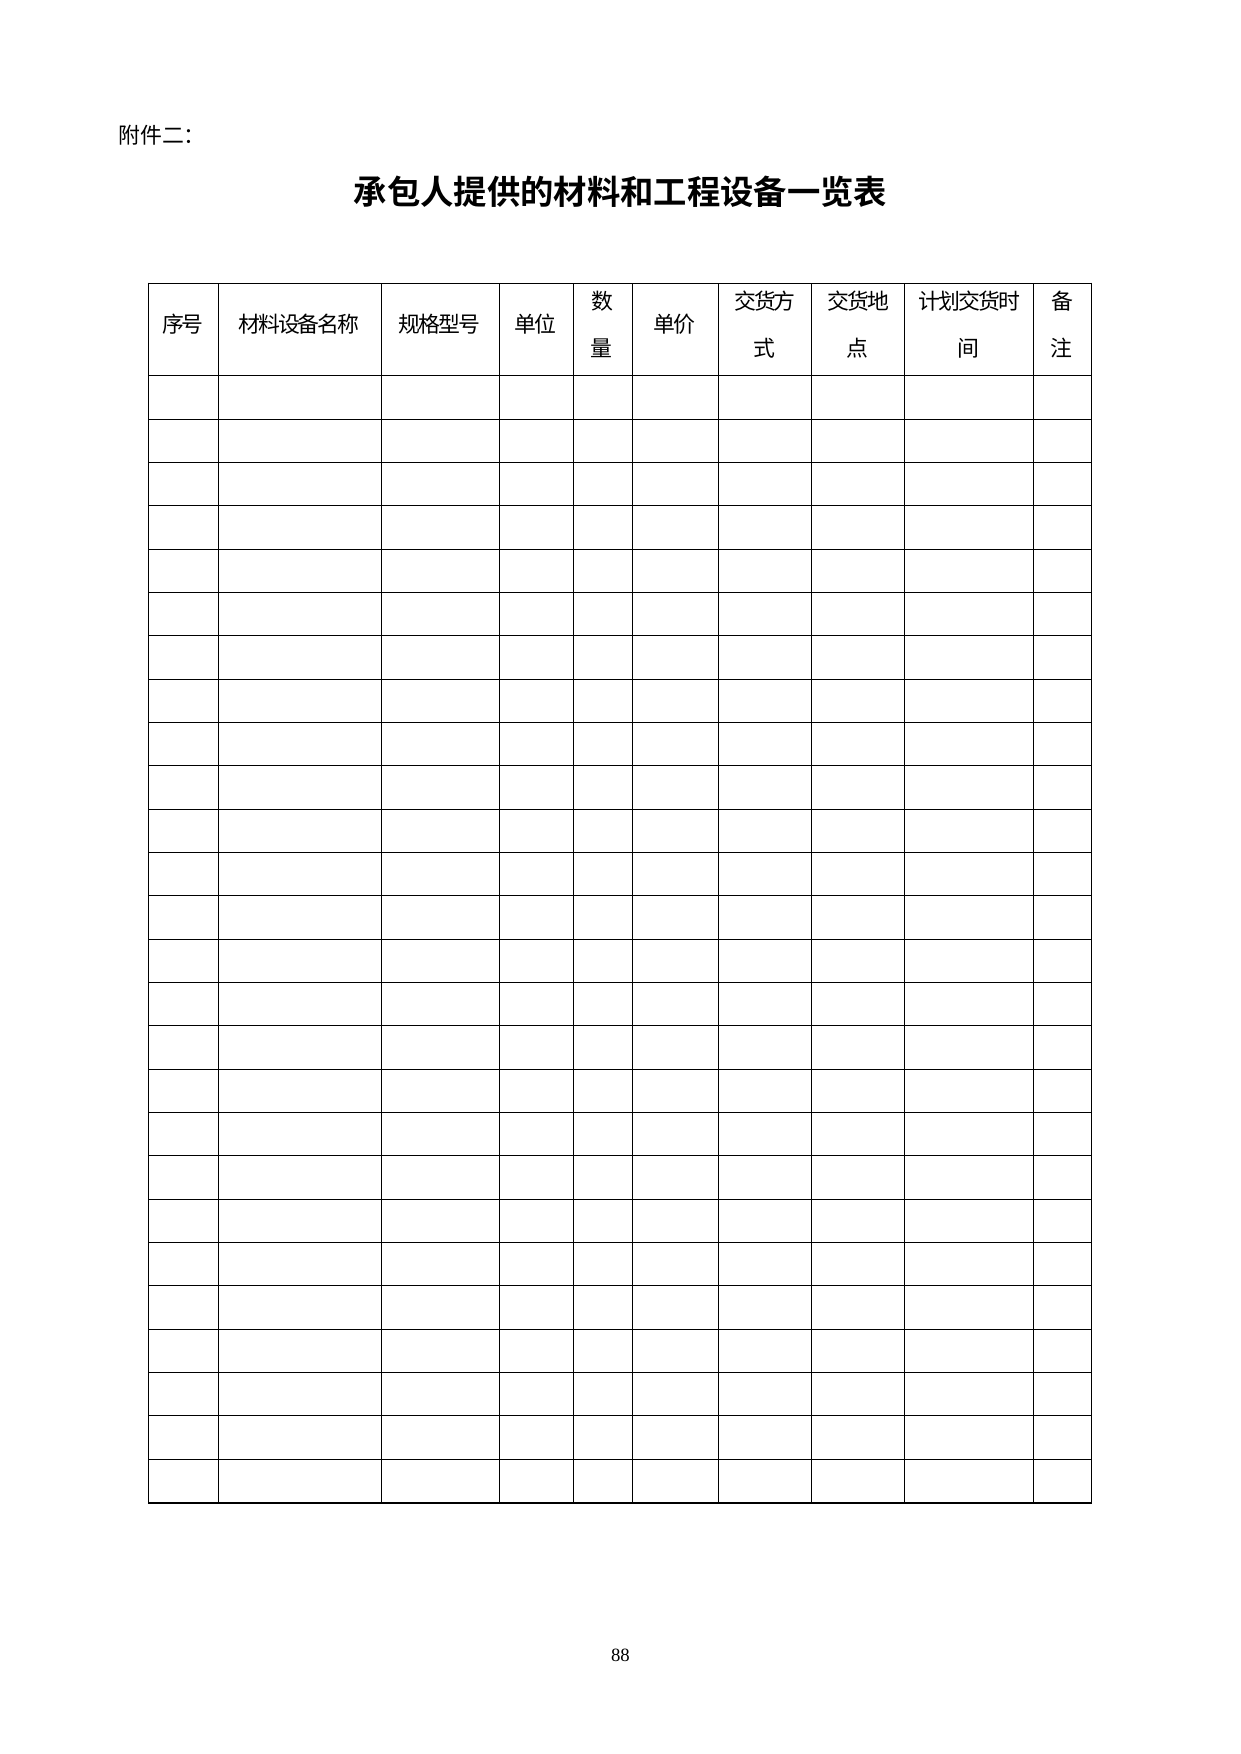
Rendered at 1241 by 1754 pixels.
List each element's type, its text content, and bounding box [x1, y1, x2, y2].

table_cell [574, 680, 632, 722]
table_cell [500, 1200, 573, 1242]
table_cell [149, 766, 218, 809]
table_cell [219, 1286, 381, 1329]
table_cell [382, 636, 499, 679]
table_cell [719, 463, 811, 505]
table_cell [500, 1373, 573, 1415]
table_cell [219, 1026, 381, 1069]
table_cell [719, 550, 811, 592]
table_cell [633, 1330, 718, 1372]
table_cell [219, 1243, 381, 1285]
table_cell [219, 1460, 381, 1502]
table_cell [1034, 1373, 1091, 1415]
table_cell [500, 940, 573, 982]
table_cell [812, 376, 904, 419]
table_cell [1034, 680, 1091, 722]
table_cell [149, 983, 218, 1025]
table_cell [219, 983, 381, 1025]
table_cell [382, 723, 499, 765]
table_cell [382, 853, 499, 895]
table_cell [1034, 983, 1091, 1025]
table_cell [905, 1026, 1033, 1069]
table_cell [382, 593, 499, 635]
table_cell [219, 636, 381, 679]
table_cell [905, 680, 1033, 722]
table_cell [149, 723, 218, 765]
table_cell [812, 1070, 904, 1112]
table_cell [719, 853, 811, 895]
table_cell [574, 1243, 632, 1285]
table_cell [905, 896, 1033, 939]
table_cell [633, 593, 718, 635]
table_cell [812, 420, 904, 462]
table_cell [574, 766, 632, 809]
table_header 计划交货时间 [905, 284, 1033, 375]
table_cell [812, 1026, 904, 1069]
table_cell [500, 1243, 573, 1285]
table_cell [219, 1156, 381, 1199]
table_cell [574, 636, 632, 679]
text 附件二： [118, 118, 1122, 150]
table_cell [382, 1373, 499, 1415]
table_cell [219, 1373, 381, 1415]
table_cell [1034, 1156, 1091, 1199]
table_cell [500, 680, 573, 722]
table_cell [500, 810, 573, 852]
table_cell [574, 506, 632, 549]
table_cell [812, 1460, 904, 1502]
table_cell [719, 376, 811, 419]
table_cell [812, 1416, 904, 1459]
table_cell [719, 1156, 811, 1199]
table_cell [219, 593, 381, 635]
table_cell [905, 420, 1033, 462]
table_cell [1034, 420, 1091, 462]
table_cell [633, 376, 718, 419]
table_cell [382, 506, 499, 549]
table_cell [149, 1113, 218, 1155]
table_cell [719, 1070, 811, 1112]
table_cell [812, 896, 904, 939]
table_cell [574, 896, 632, 939]
table_cell [500, 1330, 573, 1372]
table_cell [574, 1373, 632, 1415]
table_cell [905, 810, 1033, 852]
table_cell [382, 766, 499, 809]
table_cell [1034, 896, 1091, 939]
table_cell [812, 853, 904, 895]
table_cell [905, 1373, 1033, 1415]
table_cell [382, 420, 499, 462]
table_cell [1034, 376, 1091, 419]
table_cell [500, 506, 573, 549]
table_cell [633, 723, 718, 765]
table_cell [382, 1200, 499, 1242]
table_cell [719, 1113, 811, 1155]
table_cell [1034, 506, 1091, 549]
table_cell [382, 376, 499, 419]
table_cell [719, 1416, 811, 1459]
table_cell [1034, 1243, 1091, 1285]
table_cell [219, 463, 381, 505]
table_cell [149, 1286, 218, 1329]
table_cell [149, 636, 218, 679]
table_cell [574, 1026, 632, 1069]
table_cell [633, 1373, 718, 1415]
text 承包人提供的材料和工程设备一览表 [118, 166, 1122, 214]
table_cell [905, 1070, 1033, 1112]
table_header 规格型号 [382, 284, 499, 375]
table_cell [500, 766, 573, 809]
table_cell [382, 550, 499, 592]
table_cell [812, 636, 904, 679]
table_cell [149, 376, 218, 419]
table_cell [719, 1243, 811, 1285]
table_cell [574, 1070, 632, 1112]
table_header 材料设备名称 [219, 284, 381, 375]
table_cell [1034, 550, 1091, 592]
table_cell [905, 1330, 1033, 1372]
table_cell [1034, 940, 1091, 982]
table_header 单位 [500, 284, 573, 375]
table_cell [905, 593, 1033, 635]
table_cell [1034, 463, 1091, 505]
table_cell [219, 766, 381, 809]
table_cell [905, 1243, 1033, 1285]
table_cell [905, 376, 1033, 419]
table_cell [812, 1330, 904, 1372]
table_cell [219, 1330, 381, 1372]
table_cell [1034, 766, 1091, 809]
table_cell [719, 940, 811, 982]
table_cell [633, 506, 718, 549]
table_cell [1034, 1286, 1091, 1329]
table_cell [149, 593, 218, 635]
table_cell [812, 1113, 904, 1155]
table_cell [382, 940, 499, 982]
table_cell [149, 1330, 218, 1372]
table_cell [149, 550, 218, 592]
table_cell [812, 766, 904, 809]
table_cell [574, 1113, 632, 1155]
table_cell [219, 896, 381, 939]
table_cell [633, 1243, 718, 1285]
table_cell [149, 1070, 218, 1112]
table_cell [500, 1070, 573, 1112]
table_cell [719, 1460, 811, 1502]
table_cell [574, 593, 632, 635]
table_cell [633, 896, 718, 939]
table_cell [574, 810, 632, 852]
table_cell [149, 1460, 218, 1502]
table_cell [719, 810, 811, 852]
table_cell [905, 1460, 1033, 1502]
table_cell [633, 420, 718, 462]
table_cell [500, 420, 573, 462]
table_cell [219, 1200, 381, 1242]
table_cell [905, 1113, 1033, 1155]
table_cell [633, 983, 718, 1025]
table_cell [500, 550, 573, 592]
table_cell [633, 680, 718, 722]
table_cell [812, 810, 904, 852]
table_cell [905, 1416, 1033, 1459]
table_cell [719, 680, 811, 722]
table_cell [719, 506, 811, 549]
table_cell [574, 420, 632, 462]
table_cell [1034, 1460, 1091, 1502]
table_cell [574, 1286, 632, 1329]
table_cell [574, 1416, 632, 1459]
table_cell [719, 723, 811, 765]
table_cell [633, 766, 718, 809]
table_cell [574, 550, 632, 592]
table_cell [500, 723, 573, 765]
table_cell [1034, 853, 1091, 895]
table_cell [812, 1243, 904, 1285]
table_cell [219, 376, 381, 419]
table_cell [382, 1156, 499, 1199]
table_cell [500, 896, 573, 939]
table_cell [149, 1373, 218, 1415]
table_cell [500, 1416, 573, 1459]
table_cell [812, 463, 904, 505]
table_cell [633, 463, 718, 505]
table_cell [382, 896, 499, 939]
table_cell [574, 1156, 632, 1199]
table_cell [633, 1070, 718, 1112]
table_cell [1034, 1026, 1091, 1069]
table_cell [149, 506, 218, 549]
table_cell [382, 1330, 499, 1372]
table_cell [1034, 1113, 1091, 1155]
table_header 单价 [633, 284, 718, 375]
table_cell [219, 810, 381, 852]
table_cell [633, 940, 718, 982]
table_cell [719, 1200, 811, 1242]
table_cell [219, 940, 381, 982]
table_header 交货方式 [719, 284, 811, 375]
table_cell [382, 1416, 499, 1459]
table_cell [1034, 1330, 1091, 1372]
table_cell [633, 1460, 718, 1502]
table_cell [905, 1286, 1033, 1329]
table_cell [382, 983, 499, 1025]
table_cell [1034, 636, 1091, 679]
table_cell [633, 853, 718, 895]
table_cell [149, 1026, 218, 1069]
table_cell [149, 1156, 218, 1199]
table_cell [149, 810, 218, 852]
table_header 交货地点 [812, 284, 904, 375]
table_cell [812, 983, 904, 1025]
table_cell [149, 680, 218, 722]
table_cell [719, 896, 811, 939]
table_cell [382, 1286, 499, 1329]
table_cell [500, 463, 573, 505]
table_cell [574, 1460, 632, 1502]
table_cell [574, 1330, 632, 1372]
table_cell [574, 376, 632, 419]
table_cell [219, 680, 381, 722]
table_cell [219, 853, 381, 895]
table_cell [719, 1026, 811, 1069]
table_cell [382, 1070, 499, 1112]
table_cell [219, 550, 381, 592]
table_cell [219, 506, 381, 549]
table_cell [500, 853, 573, 895]
table_cell [1034, 810, 1091, 852]
table_cell [500, 983, 573, 1025]
table_cell [149, 940, 218, 982]
table_cell [219, 420, 381, 462]
table_cell [812, 1156, 904, 1199]
table_cell [382, 1243, 499, 1285]
table_cell [149, 1243, 218, 1285]
table_cell [500, 376, 573, 419]
table_cell [812, 1286, 904, 1329]
table_cell [500, 1026, 573, 1069]
table_cell [633, 810, 718, 852]
table_cell [812, 550, 904, 592]
table_cell [1034, 723, 1091, 765]
table_cell [149, 420, 218, 462]
table_cell [633, 1200, 718, 1242]
table_cell [574, 853, 632, 895]
table_cell [905, 463, 1033, 505]
table_cell [905, 766, 1033, 809]
table_cell [719, 636, 811, 679]
table_cell [633, 550, 718, 592]
table_cell [633, 1286, 718, 1329]
table_cell [149, 896, 218, 939]
table_cell [633, 1026, 718, 1069]
table_cell [149, 463, 218, 505]
table_cell [574, 983, 632, 1025]
table_cell [812, 940, 904, 982]
table_cell [219, 1070, 381, 1112]
table_cell [382, 1113, 499, 1155]
table_cell [812, 506, 904, 549]
table_cell [1034, 1200, 1091, 1242]
table_header 数量 [574, 284, 632, 375]
table_cell [905, 636, 1033, 679]
table_cell [905, 550, 1033, 592]
table_cell [500, 1156, 573, 1199]
table_cell [382, 810, 499, 852]
table_cell [812, 1373, 904, 1415]
table_cell [219, 1416, 381, 1459]
table_cell [574, 723, 632, 765]
table_cell [719, 593, 811, 635]
table_cell [500, 593, 573, 635]
table_cell [382, 1026, 499, 1069]
table_cell [905, 506, 1033, 549]
table_cell [500, 1460, 573, 1502]
table_cell [382, 1460, 499, 1502]
table_cell [812, 680, 904, 722]
table_cell [905, 940, 1033, 982]
table_header 备注 [1034, 284, 1091, 375]
table_cell [812, 593, 904, 635]
table_cell [719, 1330, 811, 1372]
table_cell [905, 723, 1033, 765]
table_cell [905, 1200, 1033, 1242]
table_header 序号 [149, 284, 218, 375]
table_cell [633, 1416, 718, 1459]
table_cell [219, 1113, 381, 1155]
table_cell [574, 940, 632, 982]
table_cell [719, 1373, 811, 1415]
table_cell [500, 1113, 573, 1155]
table_cell [719, 420, 811, 462]
table_cell [1034, 593, 1091, 635]
table_cell [812, 723, 904, 765]
table_cell [633, 1113, 718, 1155]
table_cell [500, 1286, 573, 1329]
table_cell [812, 1200, 904, 1242]
table_cell [500, 636, 573, 679]
table_cell [382, 463, 499, 505]
table_cell [149, 1416, 218, 1459]
table_cell [149, 1200, 218, 1242]
table_cell [574, 1200, 632, 1242]
table_cell [219, 723, 381, 765]
table_cell [1034, 1070, 1091, 1112]
table_cell [719, 983, 811, 1025]
table_cell [633, 1156, 718, 1199]
table_cell [905, 1156, 1033, 1199]
table_cell [382, 680, 499, 722]
table_cell [1034, 1416, 1091, 1459]
table_cell [905, 853, 1033, 895]
table_cell [633, 636, 718, 679]
table_cell [574, 463, 632, 505]
table_cell [149, 853, 218, 895]
table_cell [719, 1286, 811, 1329]
table_cell [905, 983, 1033, 1025]
table_cell [719, 766, 811, 809]
